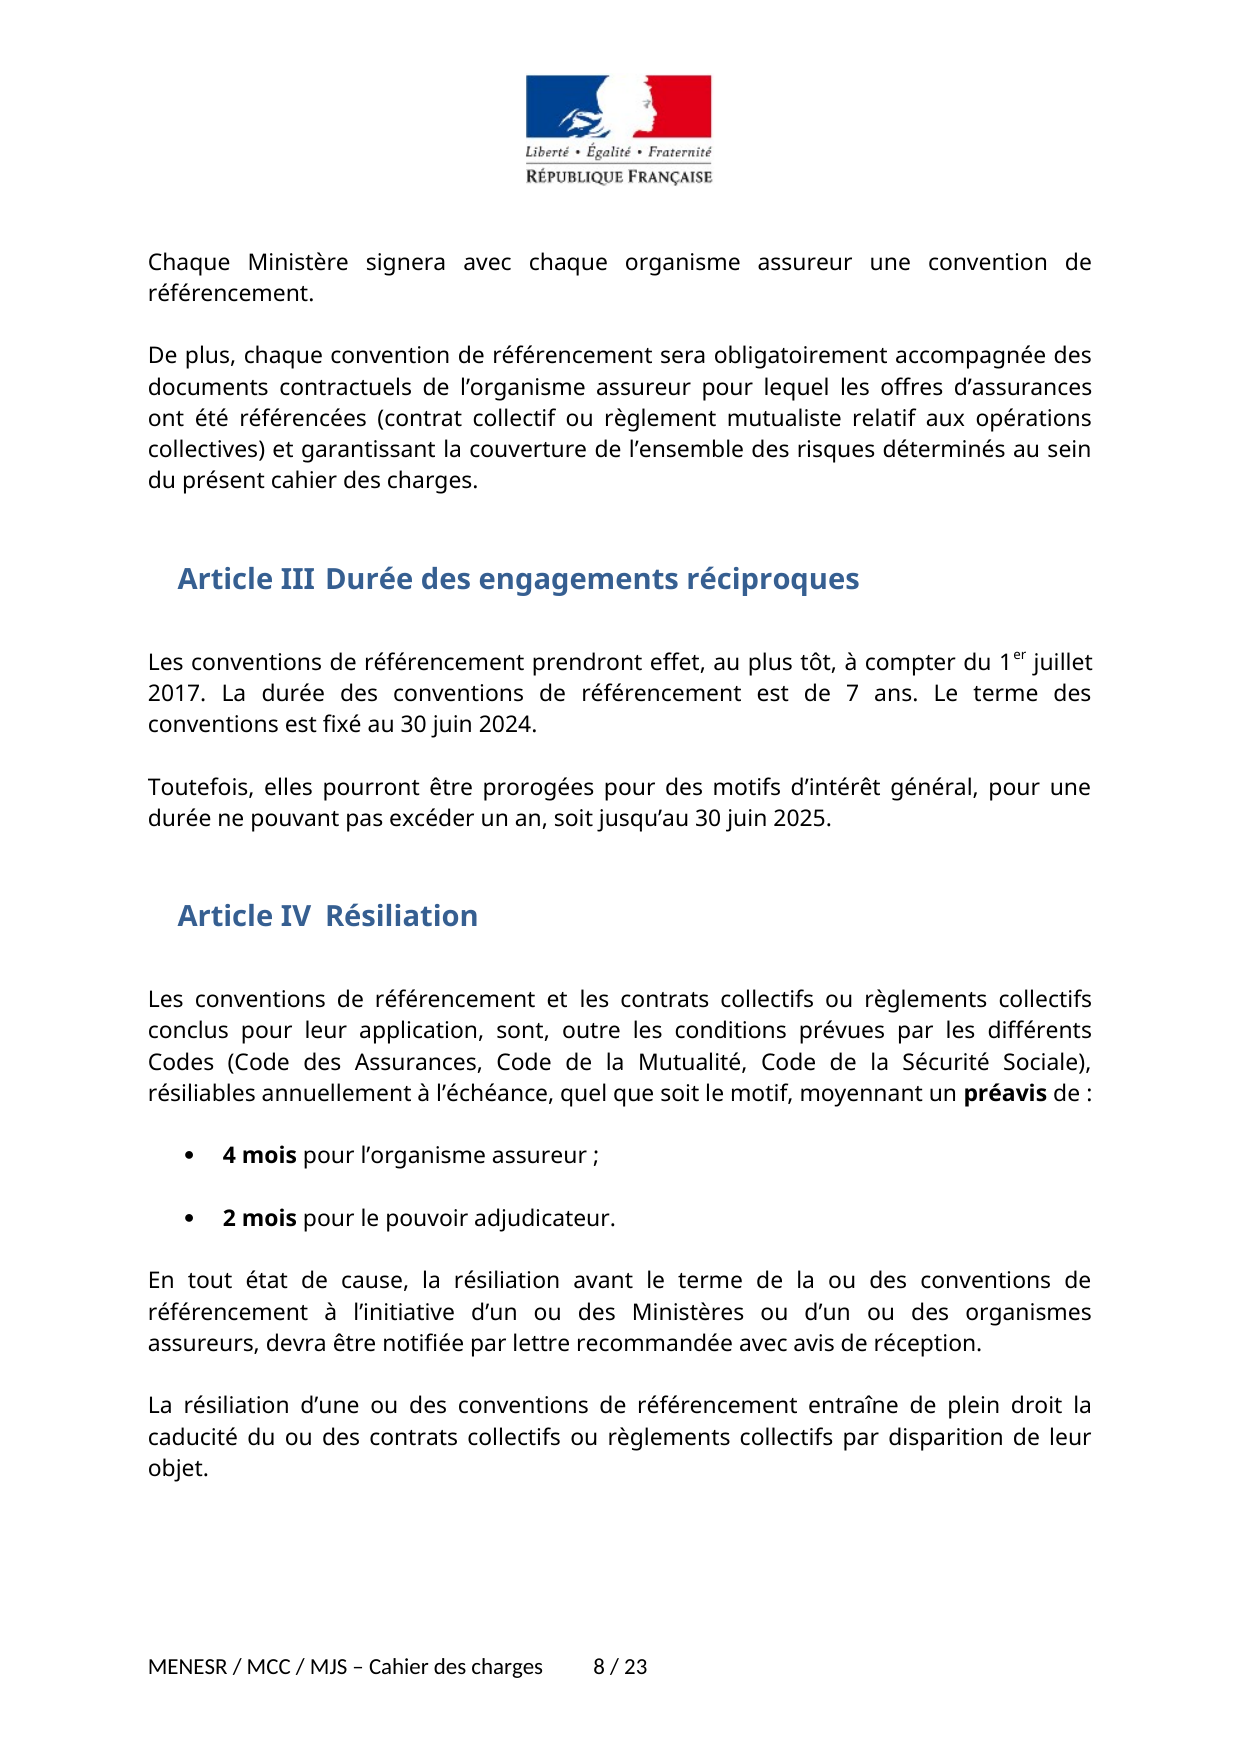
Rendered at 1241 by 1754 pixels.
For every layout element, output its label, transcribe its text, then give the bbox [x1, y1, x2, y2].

list 2 mois pour le pouvoir adjudicateur. [185, 1202, 1093, 1233]
list Durée des engagements réciproques [177, 558, 1093, 598]
text En tout état de cause, la résiliation avant le terme de la ou des conventions de référencement à l’initiative d’un ou des Ministères ou d’un ou des organismes assureurs, devra être notifiée par lettre recommandée avec avis de réception. [148, 1264, 1093, 1358]
text De plus, chaque convention de référencement sera obligatoirement accompagnée des documents contractuels de l’organisme assureur pour lequel les offres d’assurances ont été référencées (contrat collectif ou règlement mutualiste relatif aux opérations collectives) et garantissant la couverture de l’ensemble des risques déterminés au sein du présent cahier des charges. [148, 339, 1093, 496]
picture [525, 73, 715, 187]
text La résiliation d’une ou des conventions de référencement entraîne de plein droit la caducité du ou des contrats collectifs ou règlements collectifs par disparition de leur objet. [148, 1389, 1093, 1483]
text Toutefois, elles pourront être prorogées pour des motifs d’intérêt général, pour une durée ne pouvant pas excéder un an, soit jusqu’au 30 juin 2025. [148, 771, 1093, 833]
text Les conventions de référencement prendront effet, au plus tôt, à compter du 1er juillet 2017. La durée des conventions de référencement est de 7 ans. Le terme des conventions est fixé au 30 juin 2024. [148, 646, 1093, 739]
text Chaque Ministère signera avec chaque organisme assureur une convention de référencement. [148, 246, 1093, 308]
list Résiliation [177, 896, 1093, 935]
list 4 mois pour l’organisme assureur ; [185, 1139, 1093, 1171]
text Les conventions de référencement et les contrats collectifs ou règlements collectifs conclus pour leur application, sont, outre les conditions prévues par les différents Codes (Code des Assurances, Code de la Mutualité, Code de la Sécurité Sociale), résiliables annuellement à l’échéance, quel que soit le motif, moyennant un préavis de : [148, 983, 1093, 1108]
